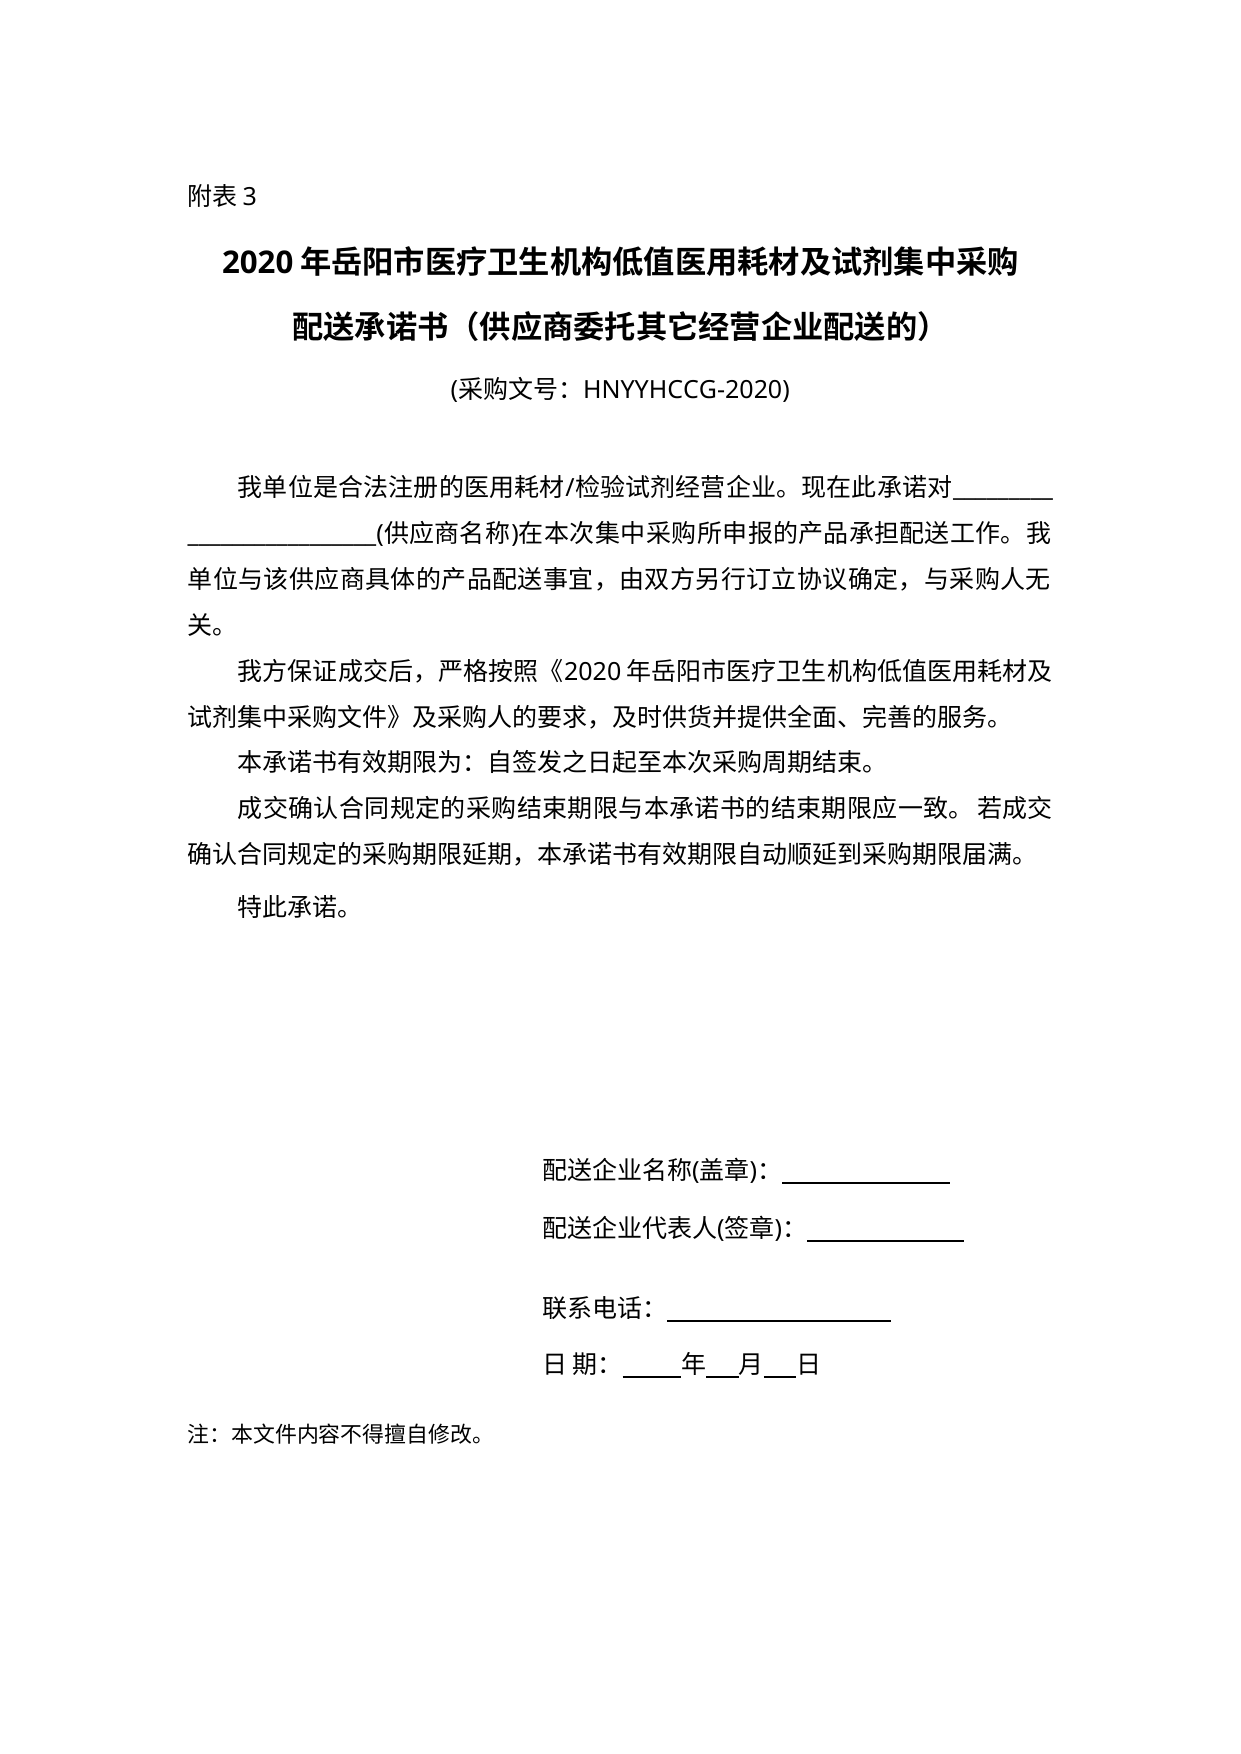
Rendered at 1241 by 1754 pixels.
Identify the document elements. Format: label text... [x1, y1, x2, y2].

text 注：本文件内容不得擅自修改。 [187, 1417, 1053, 1449]
text 附表3 [187, 162, 1053, 227]
text 2020年岳阳市医疗卫生机构低值医用耗材及试剂集中采购 [187, 227, 1053, 292]
text (采购文号：HNYYHCCG-2020) [187, 357, 1053, 409]
text 特此承诺。 [187, 873, 1068, 938]
text 日 期： 年 月 日 [187, 1332, 1053, 1384]
text 联系电话： [187, 1259, 1053, 1332]
text 我单位是合法注册的医用耗材/检验试剂经营企业。现在此承诺对__________________________(供应商名称)在本次集中采购所申报的产品承担配送工作。我单位与该供应商具体的产品配送事宜，由双方另行订立协议确定，与采购人无关。 [187, 460, 1053, 643]
text 本承诺书有效期限为：自签发之日起至本次采购周期结束。 [187, 735, 1053, 781]
text 配送企业名称(盖章)： [187, 1121, 1053, 1194]
text 成交确认合同规定的采购结束期限与本承诺书的结束期限应一致。若成交确认合同规定的采购期限延期，本承诺书有效期限自动顺延到采购期限届满。 [187, 781, 1053, 873]
text 配送承诺书（供应商委托其它经营企业配送的） [187, 292, 1053, 357]
text 我方保证成交后，严格按照《2020年岳阳市医疗卫生机构低值医用耗材及试剂集中采购文件》及采购人的要求，及时供货并提供全面、完善的服务。 [187, 643, 1053, 735]
text 配送企业代表人(签章)： [187, 1194, 1068, 1259]
